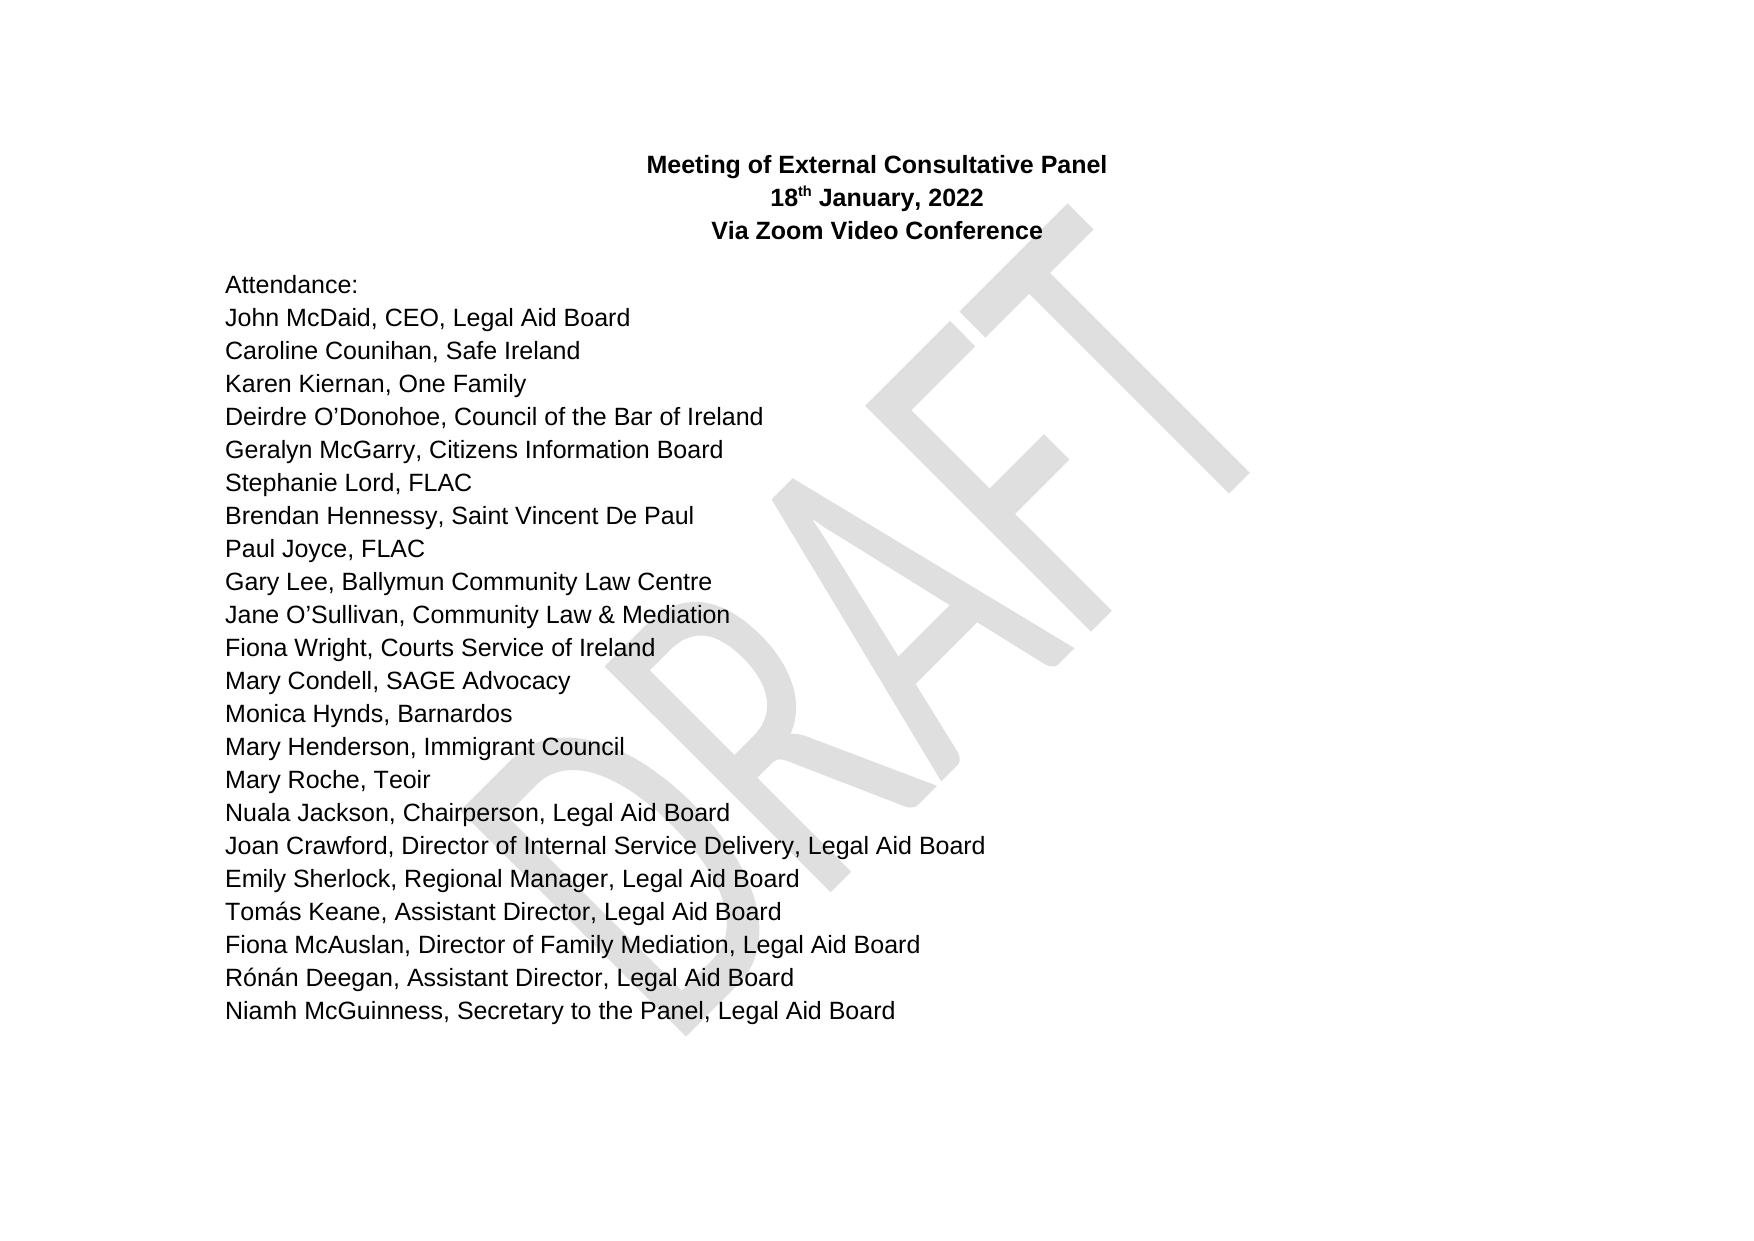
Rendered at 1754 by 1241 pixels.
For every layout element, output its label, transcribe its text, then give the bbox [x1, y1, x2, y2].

text Paul Joyce, FLAC [225, 534, 1604, 563]
text Emily Sherlock, Regional Manager, Legal Aid Board [225, 864, 1604, 893]
text Geralyn McGarry, Citizens Information Board [225, 435, 1604, 464]
text John McDaid, CEO, Legal Aid Board [225, 303, 1604, 332]
text Fiona Wright, Courts Service of Ireland [225, 633, 1604, 662]
text Deirdre O’Donohoe, Council of the Bar of Ireland [225, 402, 1604, 431]
text Meeting of External Consultative Panel [150, 150, 1604, 179]
text Stephanie Lord, FLAC [225, 468, 1604, 497]
text Rónán Deegan, Assistant Director, Legal Aid Board [225, 963, 1604, 992]
text Niamh McGuinness, Secretary to the Panel, Legal Aid Board [225, 996, 1604, 1025]
text Gary Lee, Ballymun Community Law Centre [225, 567, 1604, 596]
text Caroline Counihan, Safe Ireland [225, 336, 1604, 365]
text Tomás Keane, Assistant Director, Legal Aid Board [225, 897, 1604, 926]
text Fiona McAuslan, Director of Family Mediation, Legal Aid Board [225, 930, 1604, 959]
text Jane O’Sullivan, Community Law & Mediation [225, 600, 1604, 629]
text Via Zoom Video Conference [150, 216, 1604, 245]
text Monica Hynds, Barnardos Mary Henderson, Immigrant Council [225, 699, 1604, 761]
text Joan Crawford, Director of Internal Service Delivery, Legal Aid Board [225, 831, 1604, 860]
text Attendance: [150, 270, 1604, 299]
text Karen Kiernan, One Family [225, 369, 1604, 398]
text Mary Condell, SAGE Advocacy [225, 666, 1604, 695]
text Mary Roche, Teoir Nuala Jackson, Chairperson, Legal Aid Board [225, 765, 1604, 827]
text 18th January, 2022 [150, 183, 1604, 212]
text Brendan Hennessy, Saint Vincent De Paul [225, 501, 1604, 530]
